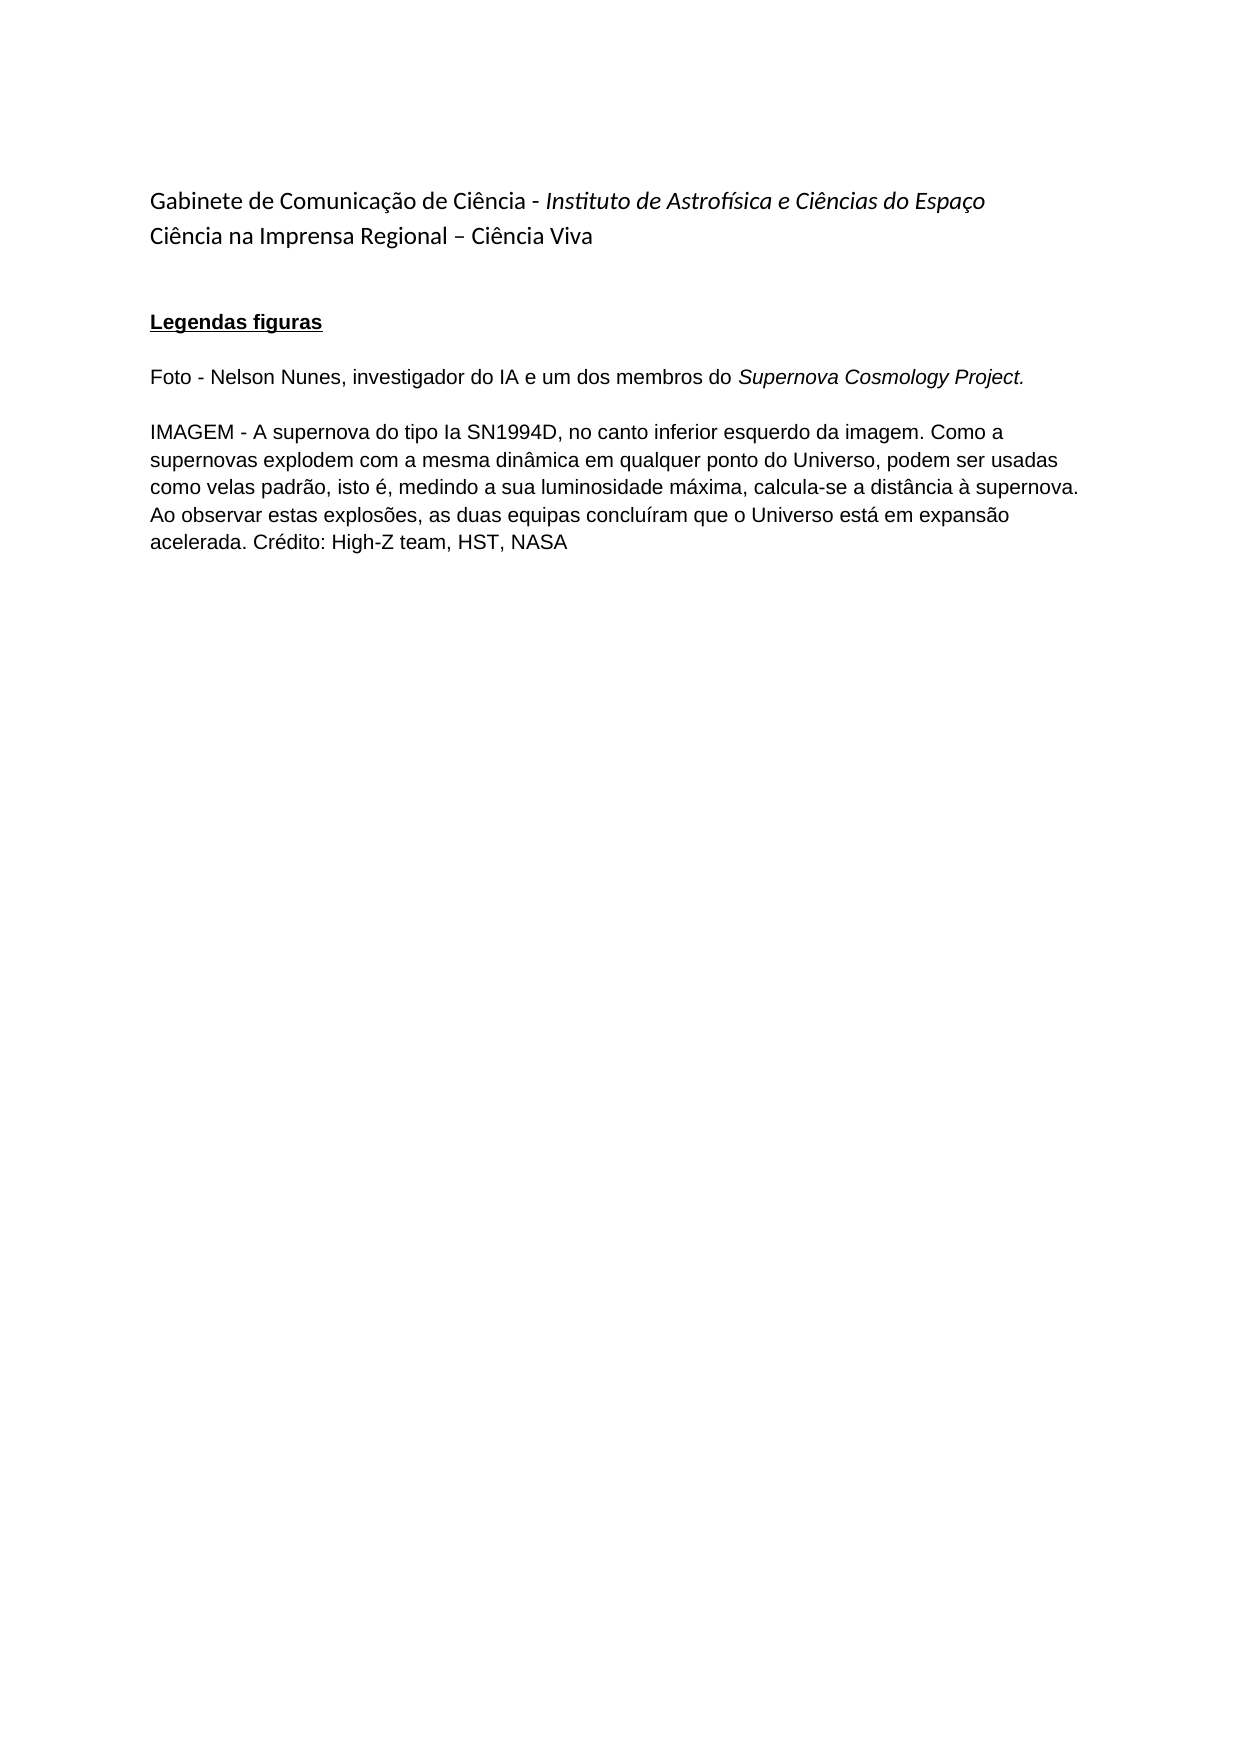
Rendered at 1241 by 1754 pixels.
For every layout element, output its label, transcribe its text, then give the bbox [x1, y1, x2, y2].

text Foto - Nelson Nunes, investigador do IA e um dos membros do Supernova Cosmology Project. [150, 365, 1090, 389]
text IMAGEM - A supernova do tipo Ia SN1994D, no canto inferior esquerdo da imagem. Como a supernovas explodem com a mesma dinâmica em qualquer ponto do Universo, podem ser usadas como velas padrão, isto é, medindo a sua luminosidade máxima, calcula-se a distância à supernova. Ao observar estas explosões, as duas equipas concluíram que o Universo está em expansão acelerada. Crédito: High-Z team, HST, NASA [150, 420, 1090, 554]
text Gabinete de Comunicação de Ciência - Instituto de Astrofísica e Ciências do Espaço [150, 185, 1090, 216]
text Ciência na Imprensa Regional – Ciência Viva [150, 220, 1090, 251]
text Legendas figuras [150, 310, 1090, 334]
